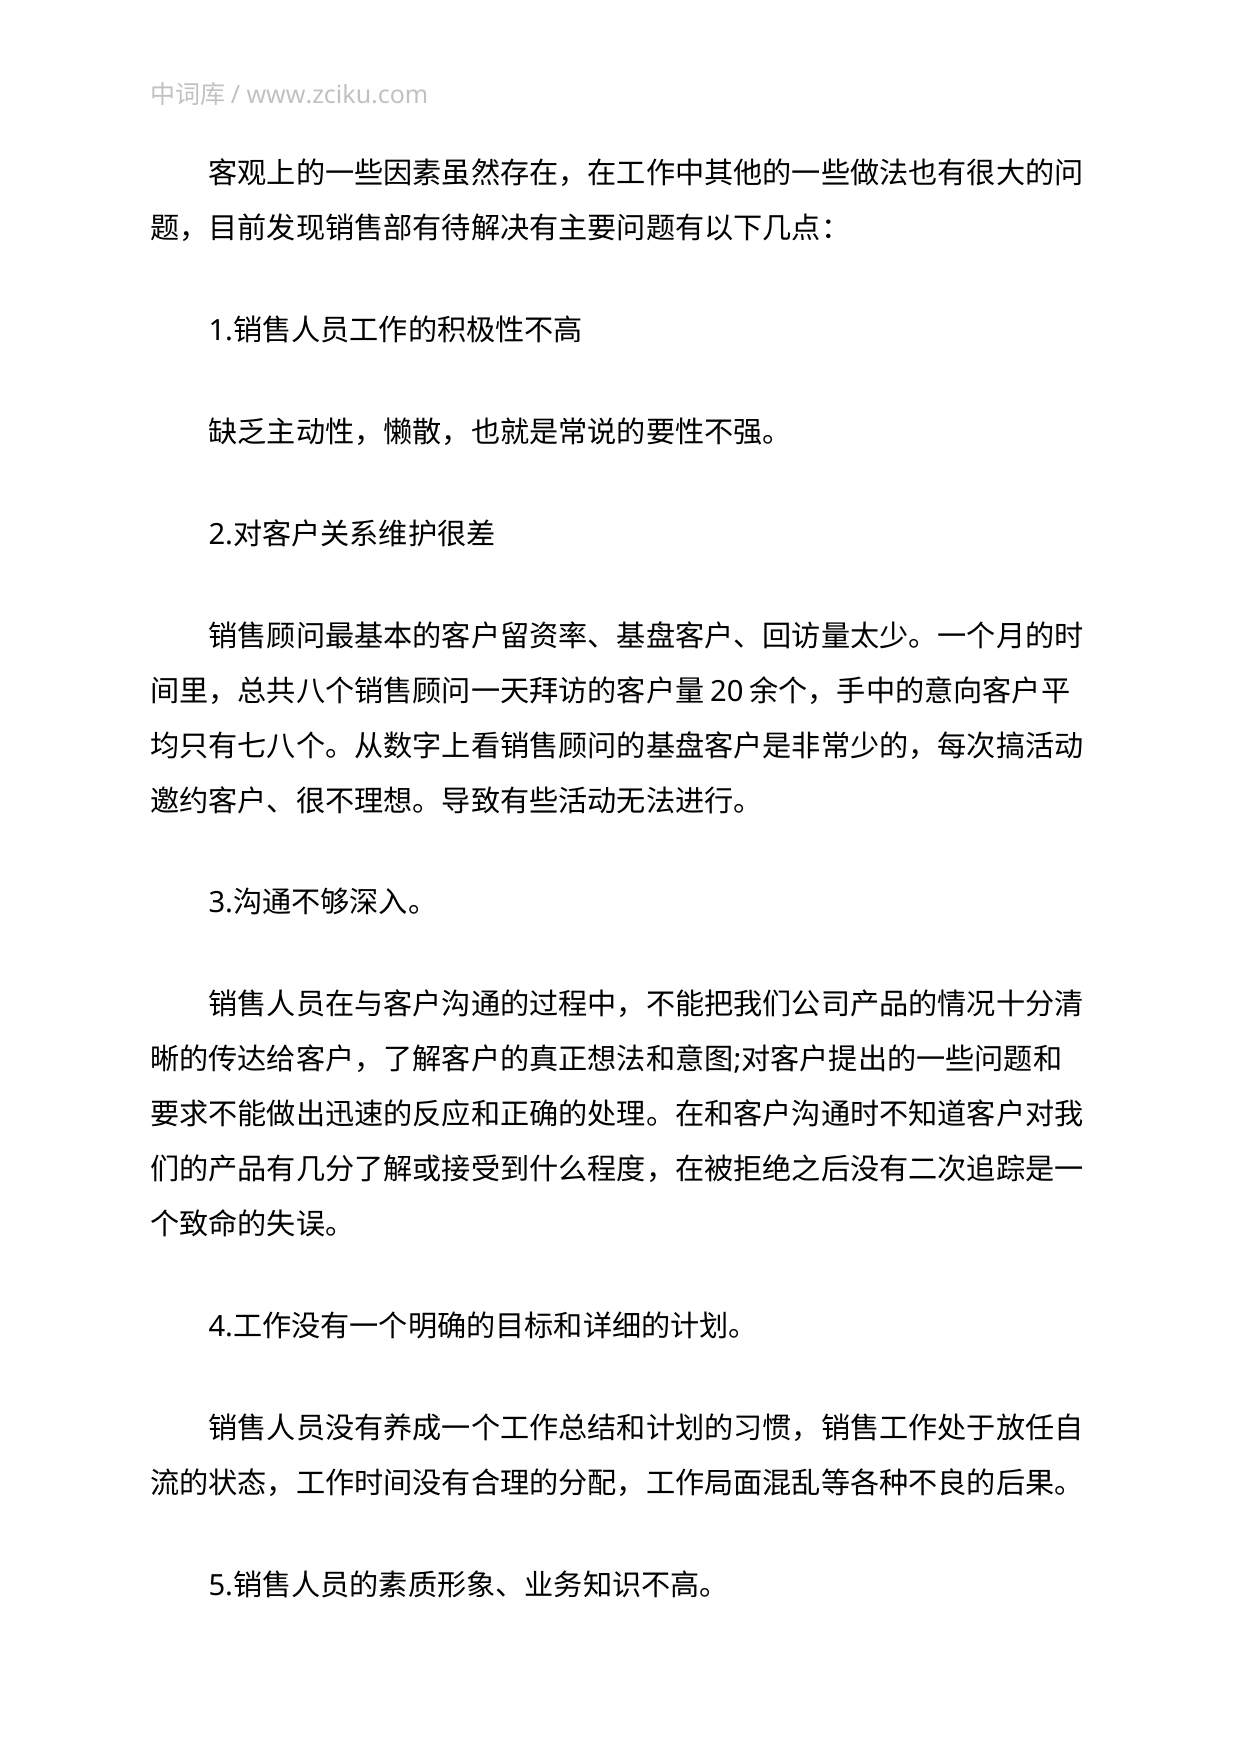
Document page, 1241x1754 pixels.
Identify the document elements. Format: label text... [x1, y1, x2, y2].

text 4.工作没有一个明确的目标和详细的计划。 [150, 1302, 1090, 1345]
text 1.销售人员工作的积极性不高 [150, 307, 1090, 349]
text 5.销售人员的素质形象、业务知识不高。 [150, 1561, 1090, 1603]
text 销售人员在与客户沟通的过程中，不能把我们公司产品的情况十分清晰的传达给客户，了解客户的真正想法和意图;对客户提出的一些问题和要求不能做出迅速的反应和正确的处理。在和客户沟通时不知道客户对我们的产品有几分了解或接受到什么程度，在被拒绝之后没有二次追踪是一个致命的失误。 [150, 981, 1090, 1243]
text 客观上的一些因素虽然存在，在工作中其他的一些做法也有很大的问题，目前发现销售部有待解决有主要问题有以下几点： [150, 150, 1090, 247]
text 销售人员没有养成一个工作总结和计划的习惯，销售工作处于放任自流的状态，工作时间没有合理的分配，工作局面混乱等各种不良的后果。 [150, 1404, 1090, 1502]
text 3.沟通不够深入。 [150, 879, 1090, 921]
text 销售顾问最基本的客户留资率、基盘客户、回访量太少。一个月的时间里，总共八个销售顾问一天拜访的客户量20余个，手中的意向客户平均只有七八个。从数字上看销售顾问的基盘客户是非常少的，每次搞活动邀约客户、很不理想。导致有些活动无法进行。 [150, 612, 1090, 819]
text 2.对客户关系维护很差 [150, 510, 1090, 553]
text 缺乏主动性，懒散，也就是常说的要性不强。 [150, 409, 1090, 451]
